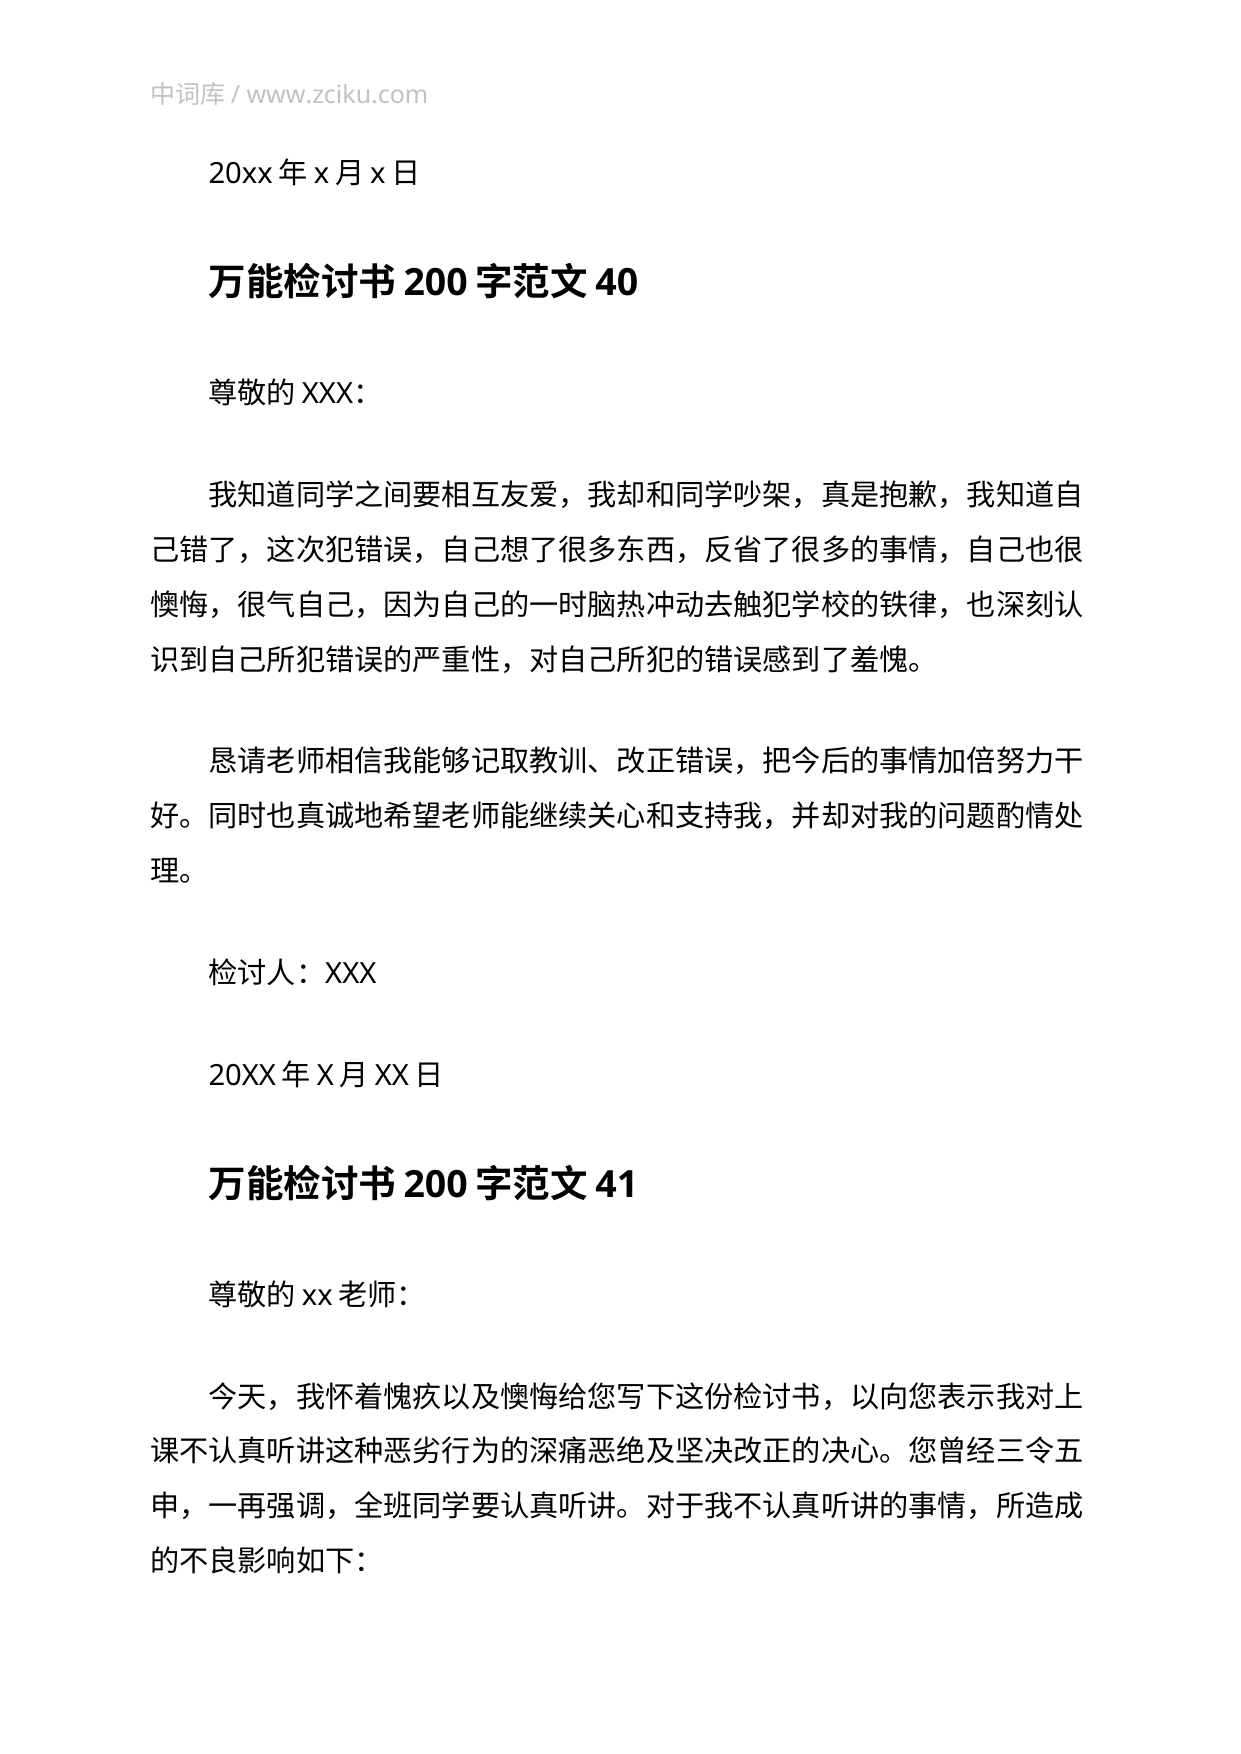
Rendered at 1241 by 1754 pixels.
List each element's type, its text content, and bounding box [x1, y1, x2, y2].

text 恳请老师相信我能够记取教训、改正错误，把今后的事情加倍努力干好。同时也真诚地希望老师能继续关心和支持我，并却对我的问题酌情处理。 [150, 738, 1090, 890]
text 20xx年x月x日 [150, 150, 1090, 192]
text 万能检讨书200字范文40 [150, 252, 1090, 306]
text 万能检讨书200字范文41 [150, 1153, 1090, 1208]
text 20XX年X月XX日 [150, 1052, 1090, 1094]
text 尊敬的xx老师： [150, 1271, 1090, 1313]
text 我知道同学之间要相互友爱，我却和同学吵架，真是抱歉，我知道自己错了，这次犯错误，自己想了很多东西，反省了很多的事情，自己也很懊悔，很气自己，因为自己的一时脑热冲动去触犯学校的铁律，也深刻认识到自己所犯错误的严重性，对自己所犯的错误感到了羞愧。 [150, 472, 1090, 678]
text 今天，我怀着愧疚以及懊悔给您写下这份检讨书，以向您表示我对上课不认真听讲这种恶劣行为的深痛恶绝及坚决改正的决心。您曾经三令五申，一再强调，全班同学要认真听讲。对于我不认真听讲的事情，所造成的不良影响如下： [150, 1373, 1090, 1580]
text 尊敬的XXX： [150, 369, 1090, 412]
text 检讨人：XXX [150, 949, 1090, 992]
